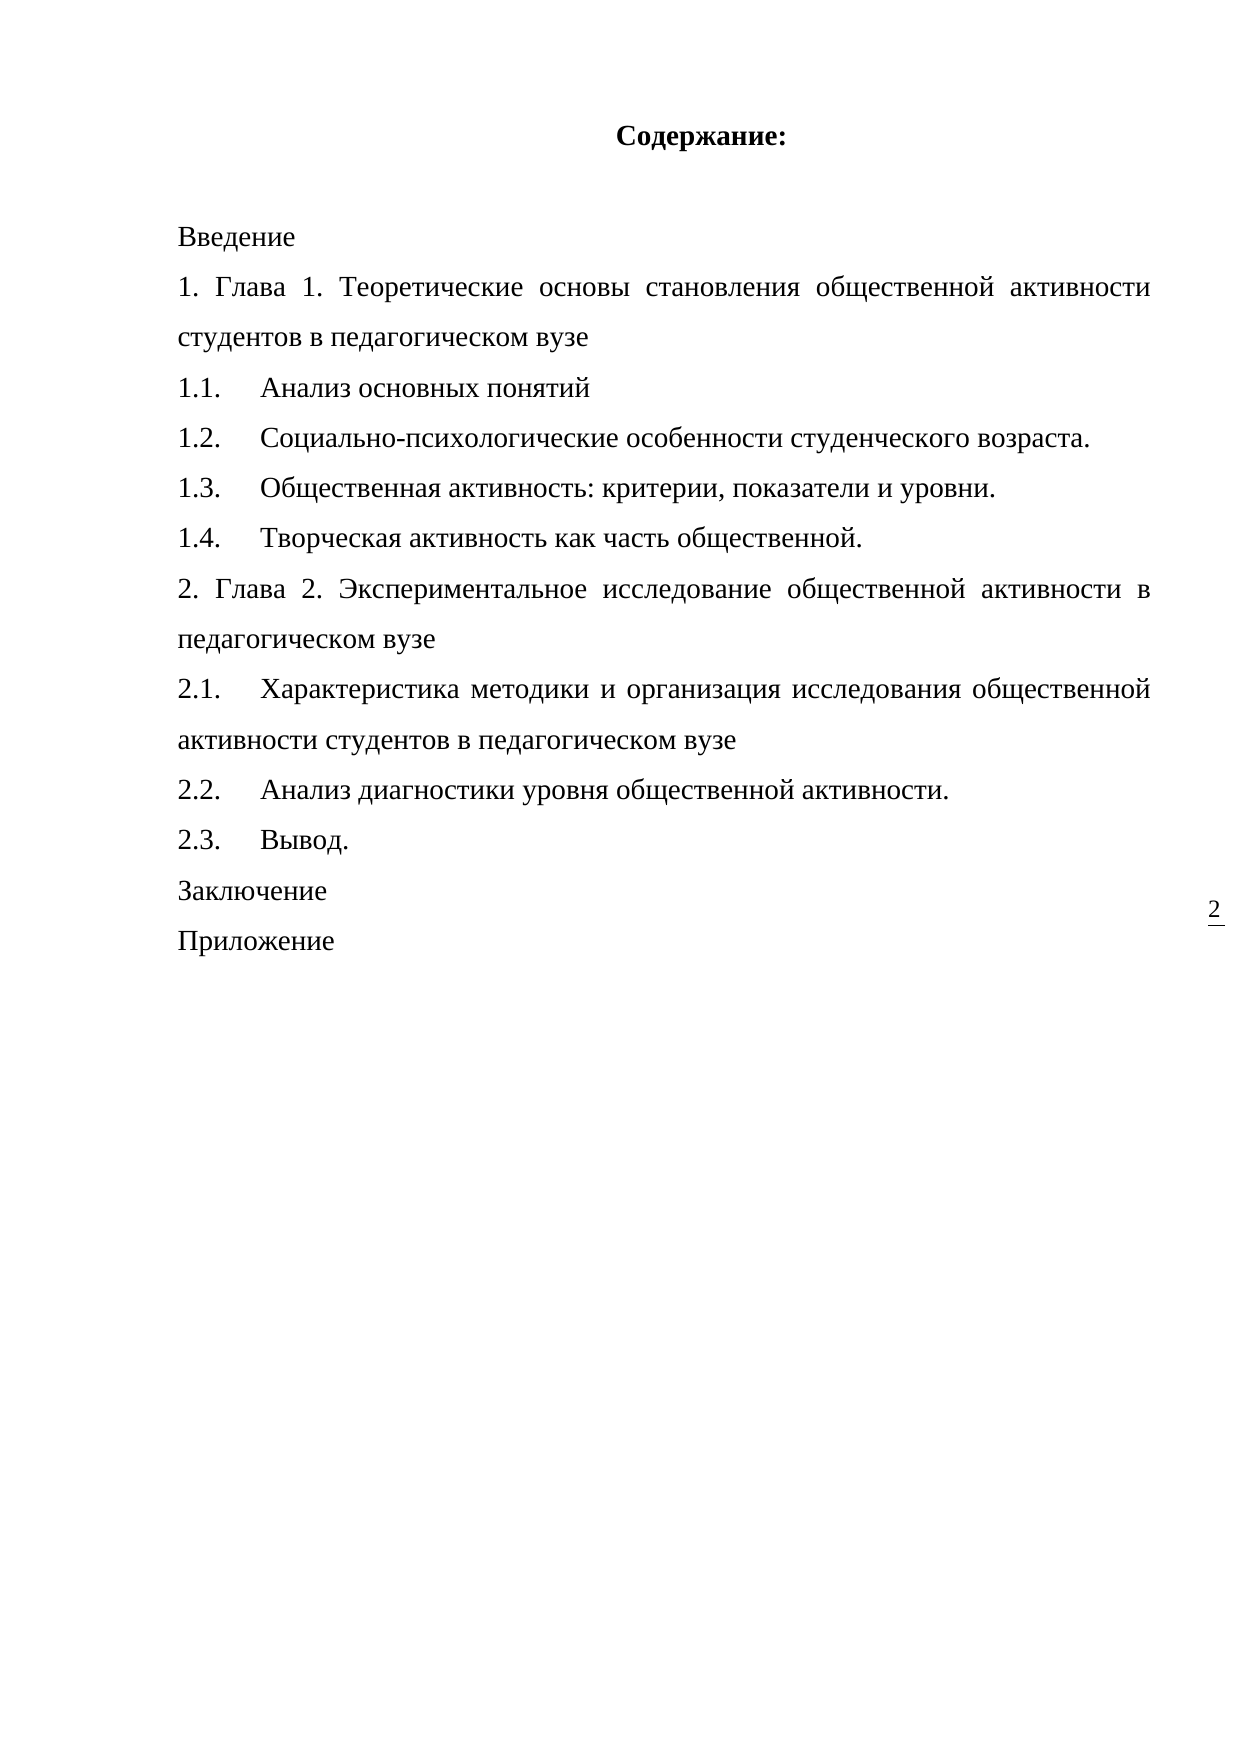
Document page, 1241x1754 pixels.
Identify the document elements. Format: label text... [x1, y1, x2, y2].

text Приложение [177, 923, 1152, 957]
list Анализ основных понятий [177, 370, 1152, 403]
text Содержание: [177, 118, 1152, 152]
list Характеристика методики и организация исследования общественной активности студентов в педагогическом вузе [177, 672, 1152, 755]
list Социально-психологические особенности студенческого возраста. [177, 420, 1152, 453]
list Вывод. [177, 822, 1152, 856]
text Заключение [177, 873, 1152, 906]
list Общественная активность: критерии, показатели и уровни. [177, 470, 1152, 504]
list Творческая активность как часть общественной. [177, 521, 1152, 554]
text Введение [177, 219, 1152, 252]
list Глава 1. Теоретические основы становления общественной активности студентов в педагогическом вузе [177, 269, 1152, 353]
list Анализ диагностики уровня общественной активности. [177, 772, 1152, 806]
list Глава 2. Экспериментальное исследование общественной активности в педагогическом вузе [177, 571, 1152, 655]
